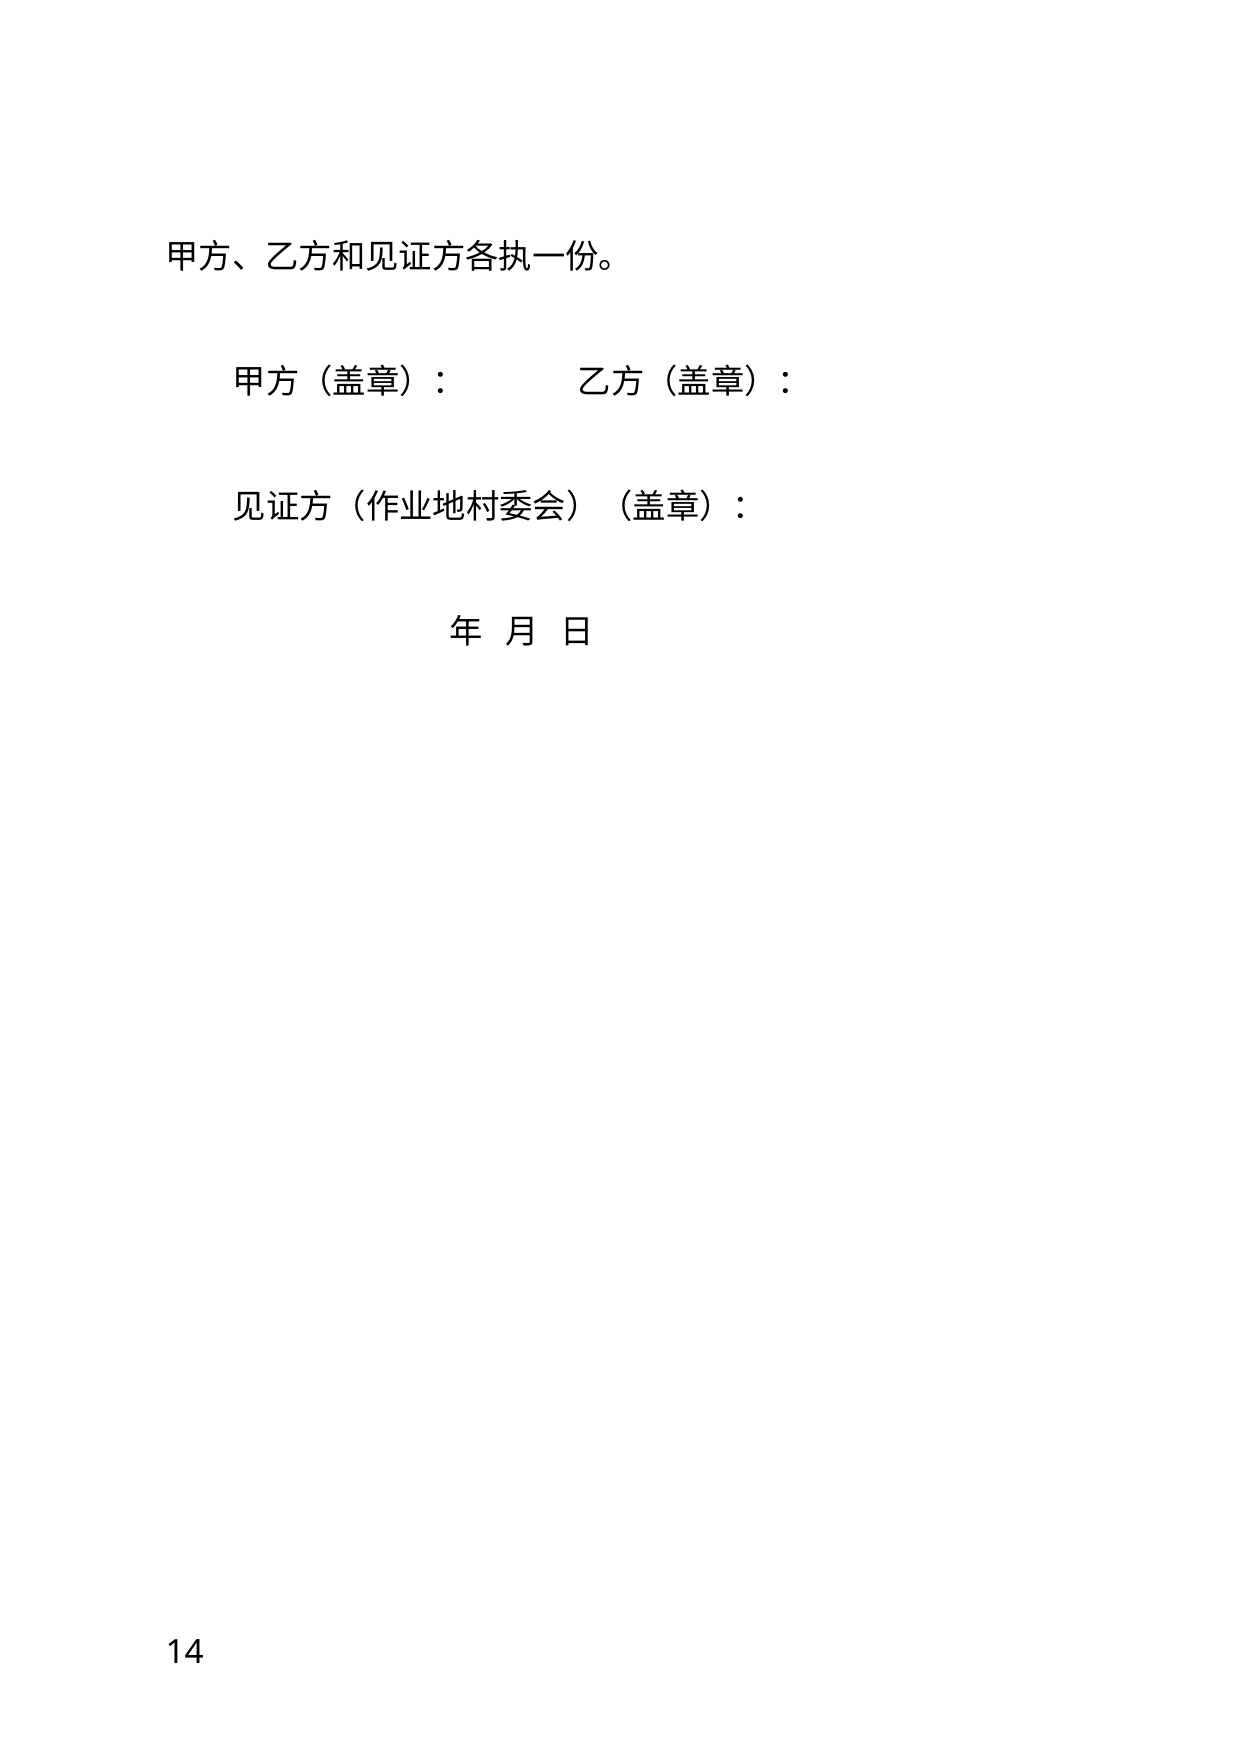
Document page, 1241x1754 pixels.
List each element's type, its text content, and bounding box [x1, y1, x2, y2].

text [165, 218, 1087, 281]
text 甲方（盖章）： 乙方（盖章）： [165, 343, 1087, 406]
text 年 月 日 [165, 593, 1087, 656]
text 见证方（作业地村委会）（盖章）： [165, 468, 1087, 531]
